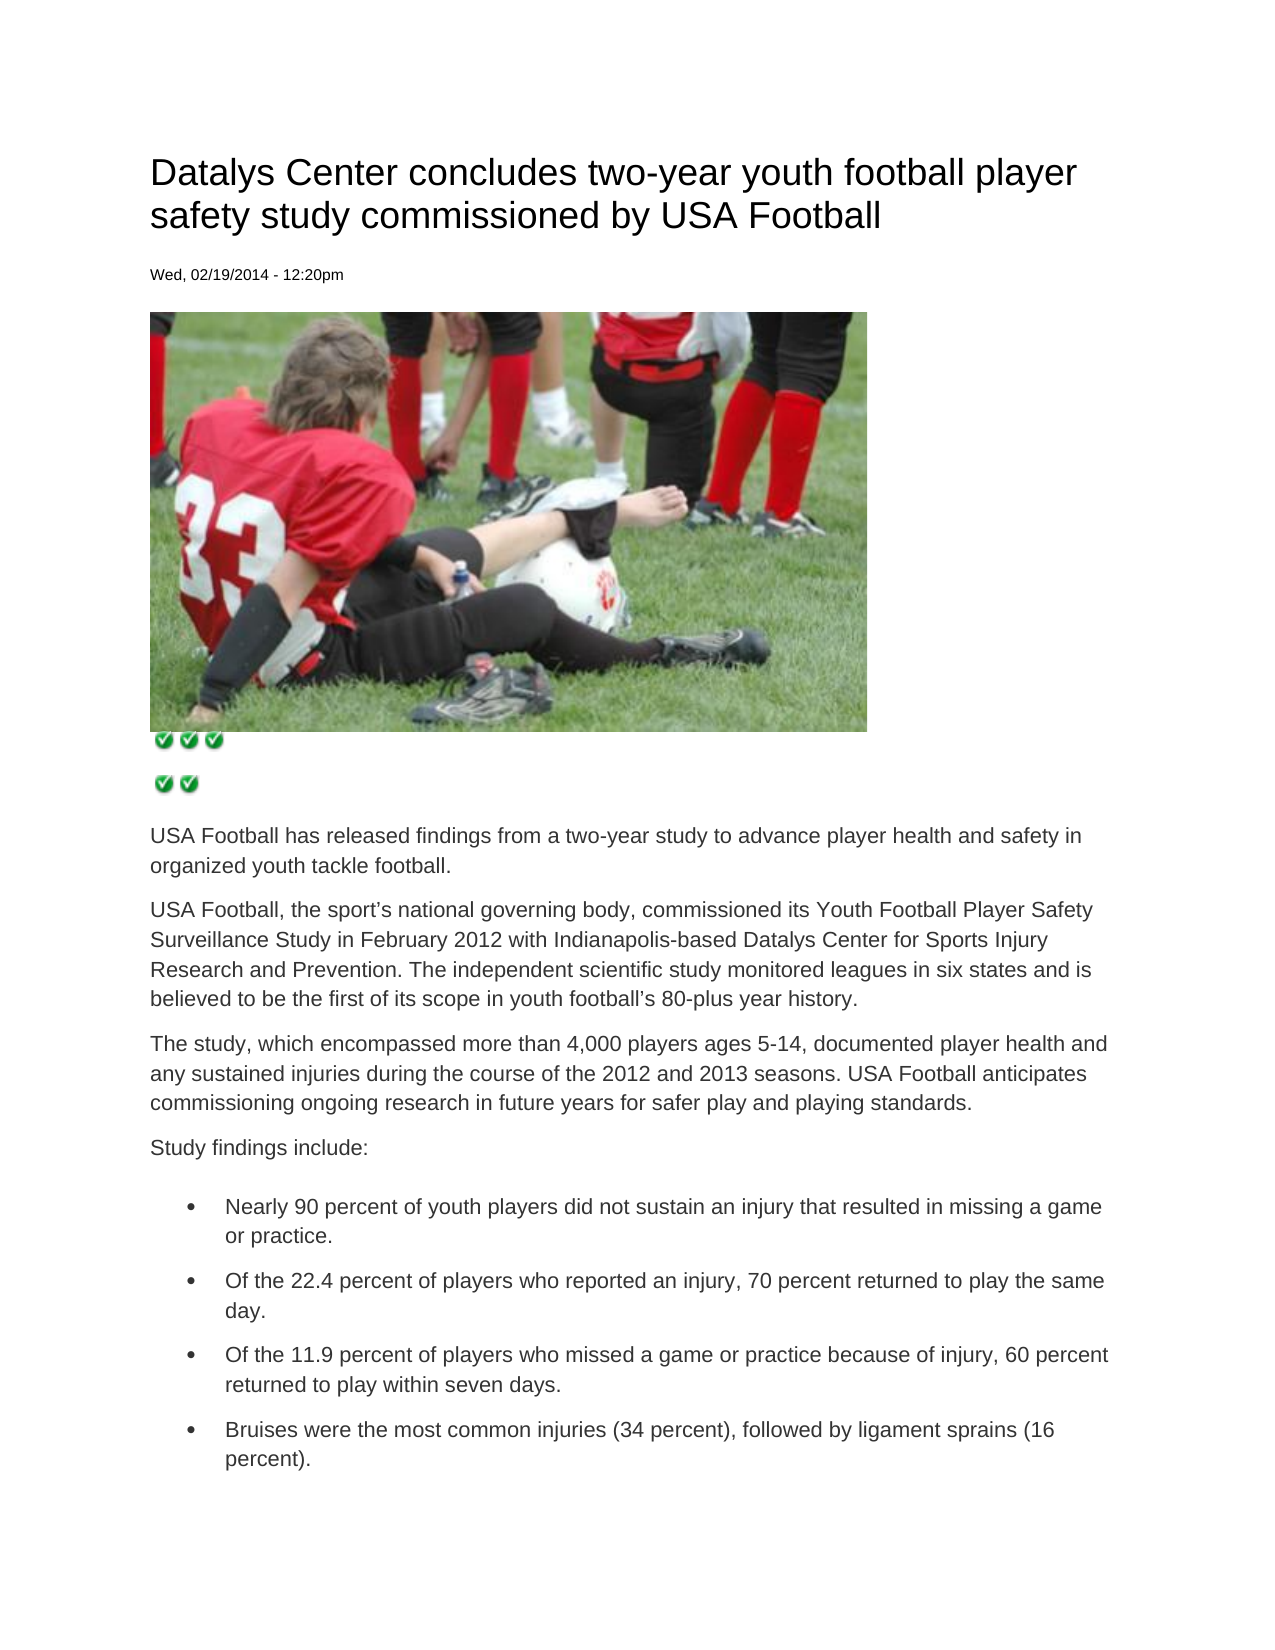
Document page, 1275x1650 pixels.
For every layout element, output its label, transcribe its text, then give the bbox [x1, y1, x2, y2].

text Datalys Center concludes two-year youth football player safety study commissioned by USA Football [150, 150, 1125, 236]
list Of the 22.4 percent of players who reported an injury, 70 percent returned to play the same day. [187, 1263, 1125, 1323]
list Of the 11.9 percent of players who missed a game or practice because of injury, 60 percent returned to play within seven days. [187, 1338, 1125, 1397]
picture [150, 312, 868, 752]
text USA Football has released findings from a two-year study to advance player health and safety in organized youth tackle football. [150, 818, 1125, 878]
picture [179, 775, 200, 796]
list Nearly 90 percent of youth players did not sustain an injury that resulted in missing a game or practice. [187, 1189, 1125, 1248]
picture [154, 775, 175, 796]
text Wed, 02/19/2014 - 12:20pm [150, 265, 1125, 283]
text USA Football, the sport’s national governing body, commissioned its Youth Football Player Safety Surveillance Study in February 2012 with Indianapolis-based Datalys Center for Sports Injury Research and Prevention. The independent scientific study monitored leagues in six states and is believed to be the first of its scope in youth football’s 80-plus year history. [150, 893, 1125, 1011]
text The study, which encompassed more than 4,000 players ages 5-14, documented player health and any sustained injuries during the course of the 2012 and 2013 seasons. USA Football anticipates commissioning ongoing research in future years for safer play and playing standards. [150, 1026, 1125, 1115]
text Study findings include: [150, 1130, 1125, 1160]
list Bruises were the most common injuries (34 percent), followed by ligament sprains (16 percent). [187, 1412, 1125, 1471]
